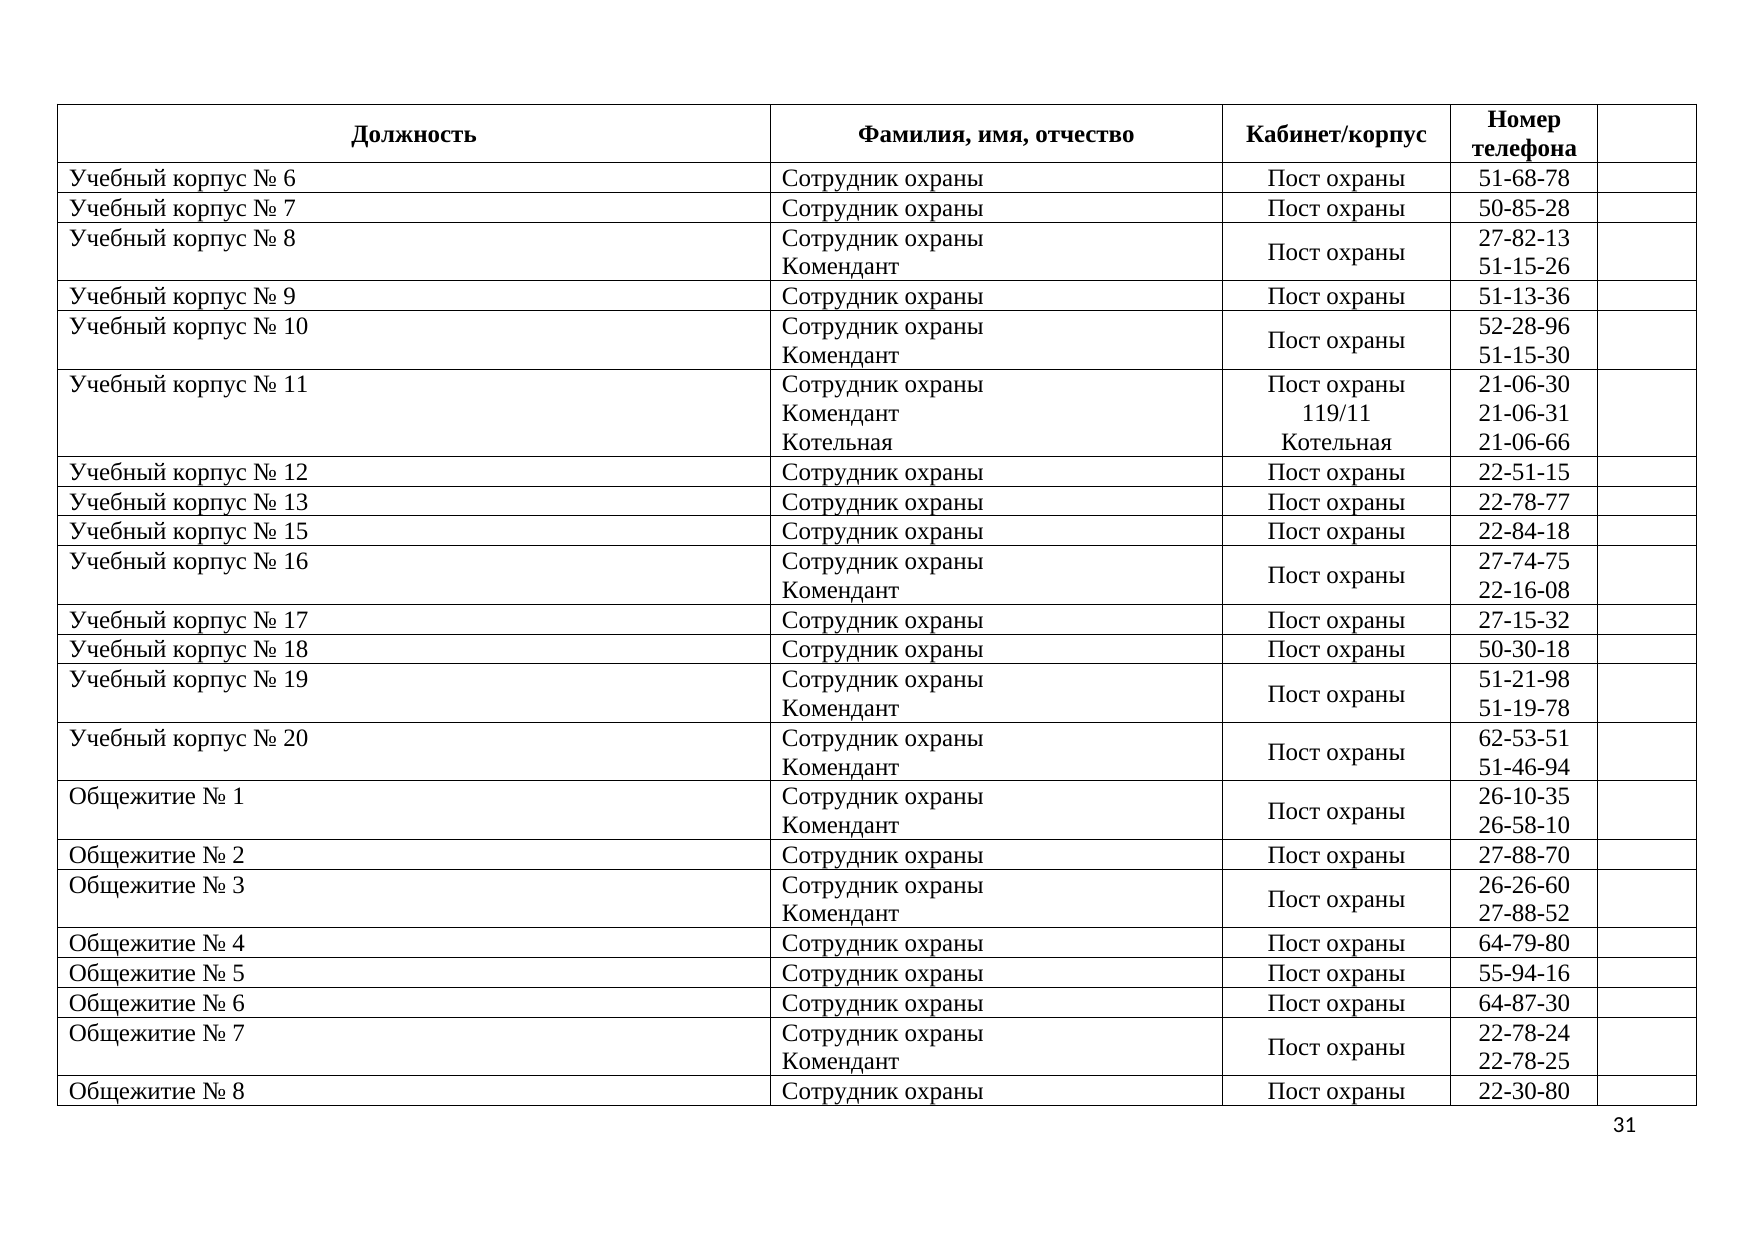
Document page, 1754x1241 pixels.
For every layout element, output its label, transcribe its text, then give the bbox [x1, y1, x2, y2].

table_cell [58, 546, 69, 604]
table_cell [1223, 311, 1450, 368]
table_header Кабинет/корпус [1223, 105, 1450, 162]
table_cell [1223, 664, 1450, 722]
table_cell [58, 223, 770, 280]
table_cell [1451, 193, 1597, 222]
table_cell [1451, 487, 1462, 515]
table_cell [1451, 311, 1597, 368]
table_header Фамилия, имя, отчество [771, 105, 1222, 162]
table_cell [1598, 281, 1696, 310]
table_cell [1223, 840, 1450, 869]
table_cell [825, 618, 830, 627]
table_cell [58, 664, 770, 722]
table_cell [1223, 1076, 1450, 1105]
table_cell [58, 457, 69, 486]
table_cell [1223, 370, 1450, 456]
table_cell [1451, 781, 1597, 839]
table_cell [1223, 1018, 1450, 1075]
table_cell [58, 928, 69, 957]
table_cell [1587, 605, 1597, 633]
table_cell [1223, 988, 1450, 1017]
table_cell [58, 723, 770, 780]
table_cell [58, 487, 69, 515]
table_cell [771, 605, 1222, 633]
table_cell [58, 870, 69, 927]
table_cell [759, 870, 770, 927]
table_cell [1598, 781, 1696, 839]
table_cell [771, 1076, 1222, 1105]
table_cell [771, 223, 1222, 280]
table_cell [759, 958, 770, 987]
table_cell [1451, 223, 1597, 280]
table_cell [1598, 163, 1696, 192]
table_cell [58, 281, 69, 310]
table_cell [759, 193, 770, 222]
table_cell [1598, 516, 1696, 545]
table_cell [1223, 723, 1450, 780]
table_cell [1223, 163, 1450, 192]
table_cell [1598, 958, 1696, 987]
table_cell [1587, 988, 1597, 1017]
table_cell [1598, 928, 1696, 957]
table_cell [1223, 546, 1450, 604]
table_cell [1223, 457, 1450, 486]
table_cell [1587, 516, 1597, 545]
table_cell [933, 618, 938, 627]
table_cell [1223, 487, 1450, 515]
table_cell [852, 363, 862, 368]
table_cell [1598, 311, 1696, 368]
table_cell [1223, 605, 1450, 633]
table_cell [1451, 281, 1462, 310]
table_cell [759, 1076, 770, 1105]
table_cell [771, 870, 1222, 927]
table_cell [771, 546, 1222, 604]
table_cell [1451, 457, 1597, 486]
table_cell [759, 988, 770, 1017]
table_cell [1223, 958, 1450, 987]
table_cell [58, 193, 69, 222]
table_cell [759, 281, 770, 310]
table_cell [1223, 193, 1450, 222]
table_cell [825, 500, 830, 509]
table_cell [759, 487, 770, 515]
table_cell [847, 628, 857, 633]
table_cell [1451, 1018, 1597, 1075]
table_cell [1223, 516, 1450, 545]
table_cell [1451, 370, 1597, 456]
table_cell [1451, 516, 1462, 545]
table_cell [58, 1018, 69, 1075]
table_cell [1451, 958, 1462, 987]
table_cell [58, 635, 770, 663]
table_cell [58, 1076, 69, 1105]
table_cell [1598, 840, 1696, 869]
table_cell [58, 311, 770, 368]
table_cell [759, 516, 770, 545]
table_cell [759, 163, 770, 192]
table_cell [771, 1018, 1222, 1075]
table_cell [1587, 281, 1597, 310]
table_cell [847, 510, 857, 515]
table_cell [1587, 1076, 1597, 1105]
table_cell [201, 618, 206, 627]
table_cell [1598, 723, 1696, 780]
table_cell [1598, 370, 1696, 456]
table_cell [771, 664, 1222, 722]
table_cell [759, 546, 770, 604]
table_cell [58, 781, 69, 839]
table_header [1598, 105, 1696, 162]
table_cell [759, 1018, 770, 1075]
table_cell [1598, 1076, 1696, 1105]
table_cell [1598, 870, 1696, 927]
table_header Номер телефона [1451, 105, 1597, 162]
table_header Должность [58, 105, 770, 162]
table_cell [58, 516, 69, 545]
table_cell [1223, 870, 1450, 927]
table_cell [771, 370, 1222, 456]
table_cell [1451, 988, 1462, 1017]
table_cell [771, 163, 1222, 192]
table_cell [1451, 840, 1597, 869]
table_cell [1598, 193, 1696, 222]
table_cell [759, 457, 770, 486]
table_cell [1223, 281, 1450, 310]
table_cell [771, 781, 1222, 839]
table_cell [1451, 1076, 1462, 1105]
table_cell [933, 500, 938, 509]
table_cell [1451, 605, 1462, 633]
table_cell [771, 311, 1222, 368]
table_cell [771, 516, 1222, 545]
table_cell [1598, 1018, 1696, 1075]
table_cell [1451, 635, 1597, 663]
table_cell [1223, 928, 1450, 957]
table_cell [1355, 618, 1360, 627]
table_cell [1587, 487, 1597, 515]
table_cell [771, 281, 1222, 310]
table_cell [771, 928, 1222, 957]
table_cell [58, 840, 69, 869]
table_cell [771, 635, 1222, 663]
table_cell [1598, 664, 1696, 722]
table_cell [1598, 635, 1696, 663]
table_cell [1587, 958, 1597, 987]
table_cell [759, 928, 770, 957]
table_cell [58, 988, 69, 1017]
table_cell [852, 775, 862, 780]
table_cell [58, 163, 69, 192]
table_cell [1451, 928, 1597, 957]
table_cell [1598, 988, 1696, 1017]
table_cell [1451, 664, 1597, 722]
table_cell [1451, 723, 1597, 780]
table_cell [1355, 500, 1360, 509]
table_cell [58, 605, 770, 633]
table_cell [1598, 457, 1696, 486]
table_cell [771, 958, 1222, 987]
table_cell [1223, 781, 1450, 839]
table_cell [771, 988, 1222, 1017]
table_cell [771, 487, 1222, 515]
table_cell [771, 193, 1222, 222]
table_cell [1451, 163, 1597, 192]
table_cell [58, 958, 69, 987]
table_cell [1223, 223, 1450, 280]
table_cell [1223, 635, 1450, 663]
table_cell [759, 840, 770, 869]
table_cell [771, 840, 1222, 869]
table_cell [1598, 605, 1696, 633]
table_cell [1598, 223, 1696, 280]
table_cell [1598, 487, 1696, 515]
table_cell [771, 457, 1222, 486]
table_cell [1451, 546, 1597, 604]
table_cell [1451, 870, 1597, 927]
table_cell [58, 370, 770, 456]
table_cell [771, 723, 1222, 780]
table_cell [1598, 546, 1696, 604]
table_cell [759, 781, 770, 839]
